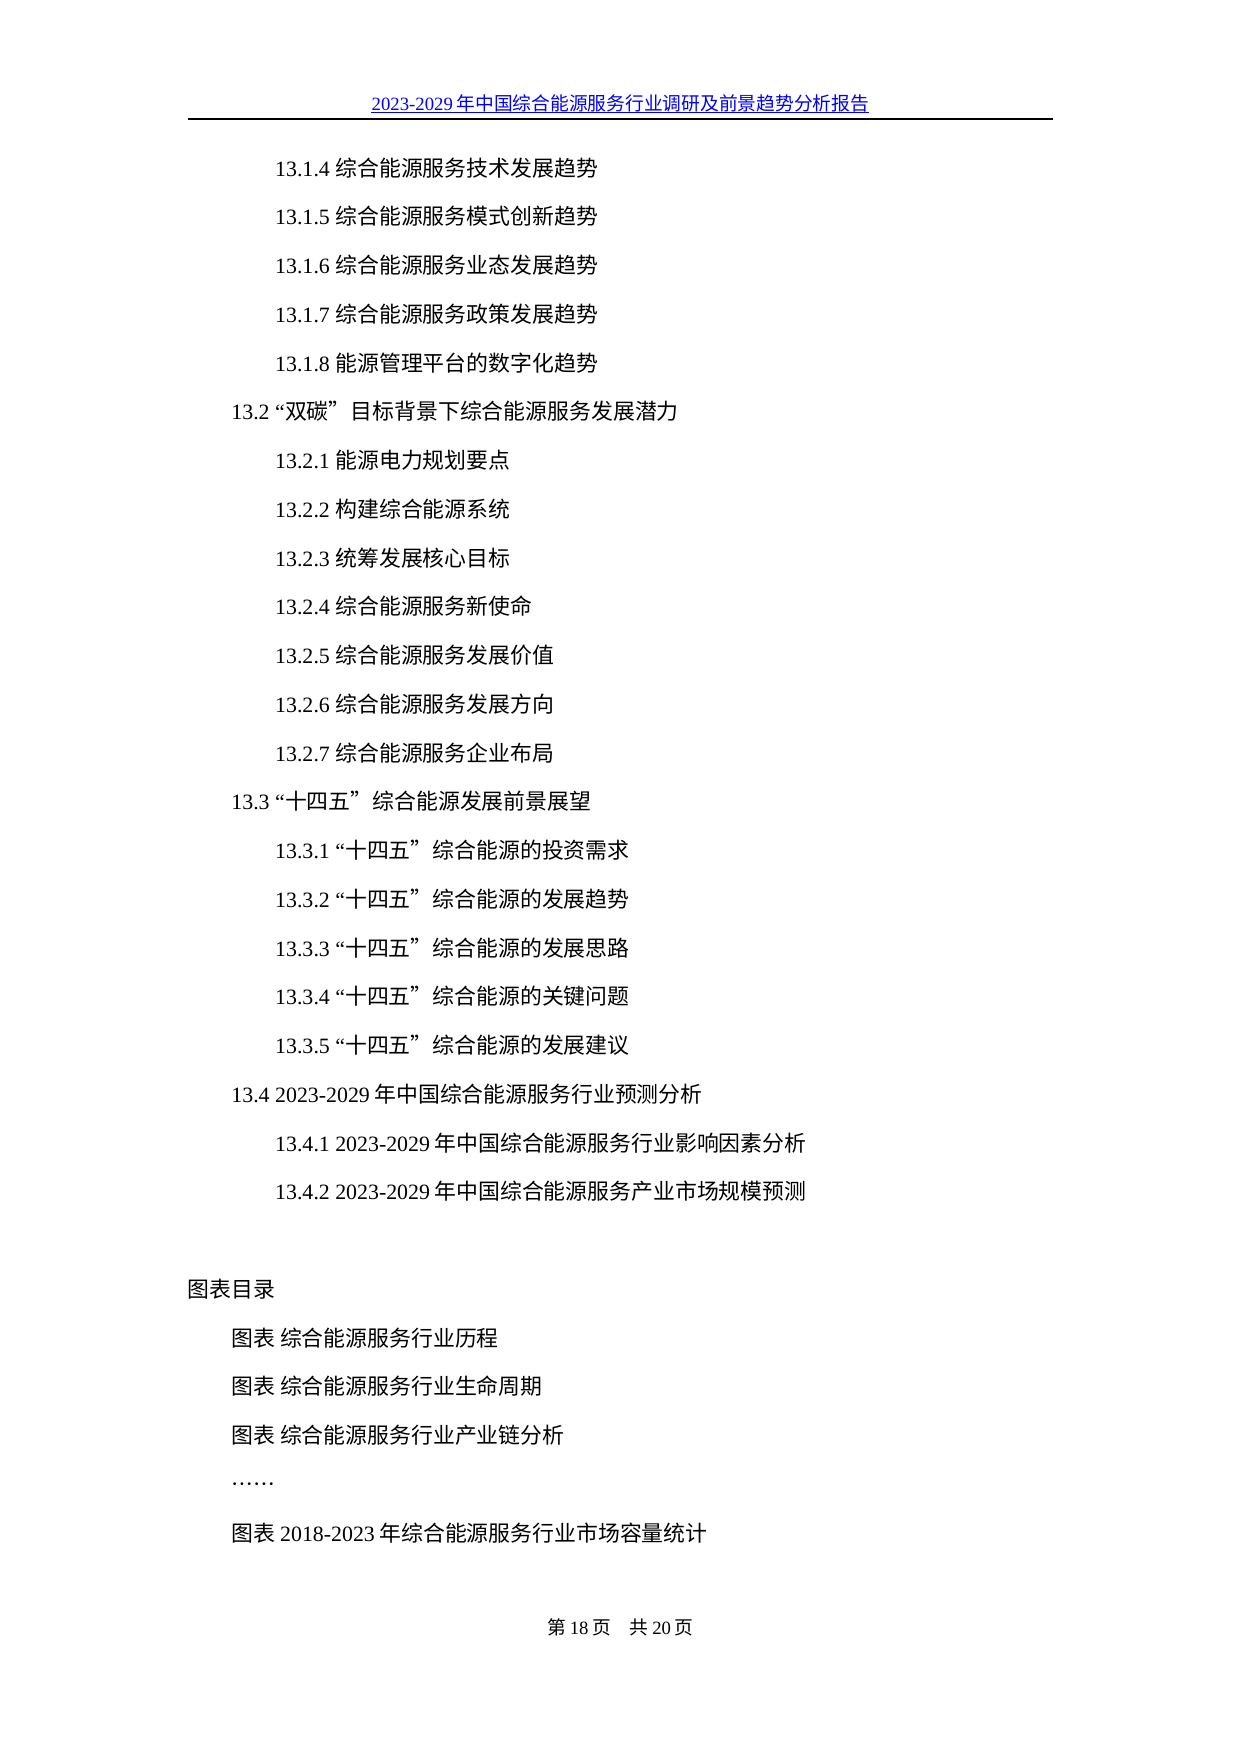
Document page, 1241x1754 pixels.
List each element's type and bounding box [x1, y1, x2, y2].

text [187, 150, 1053, 1548]
